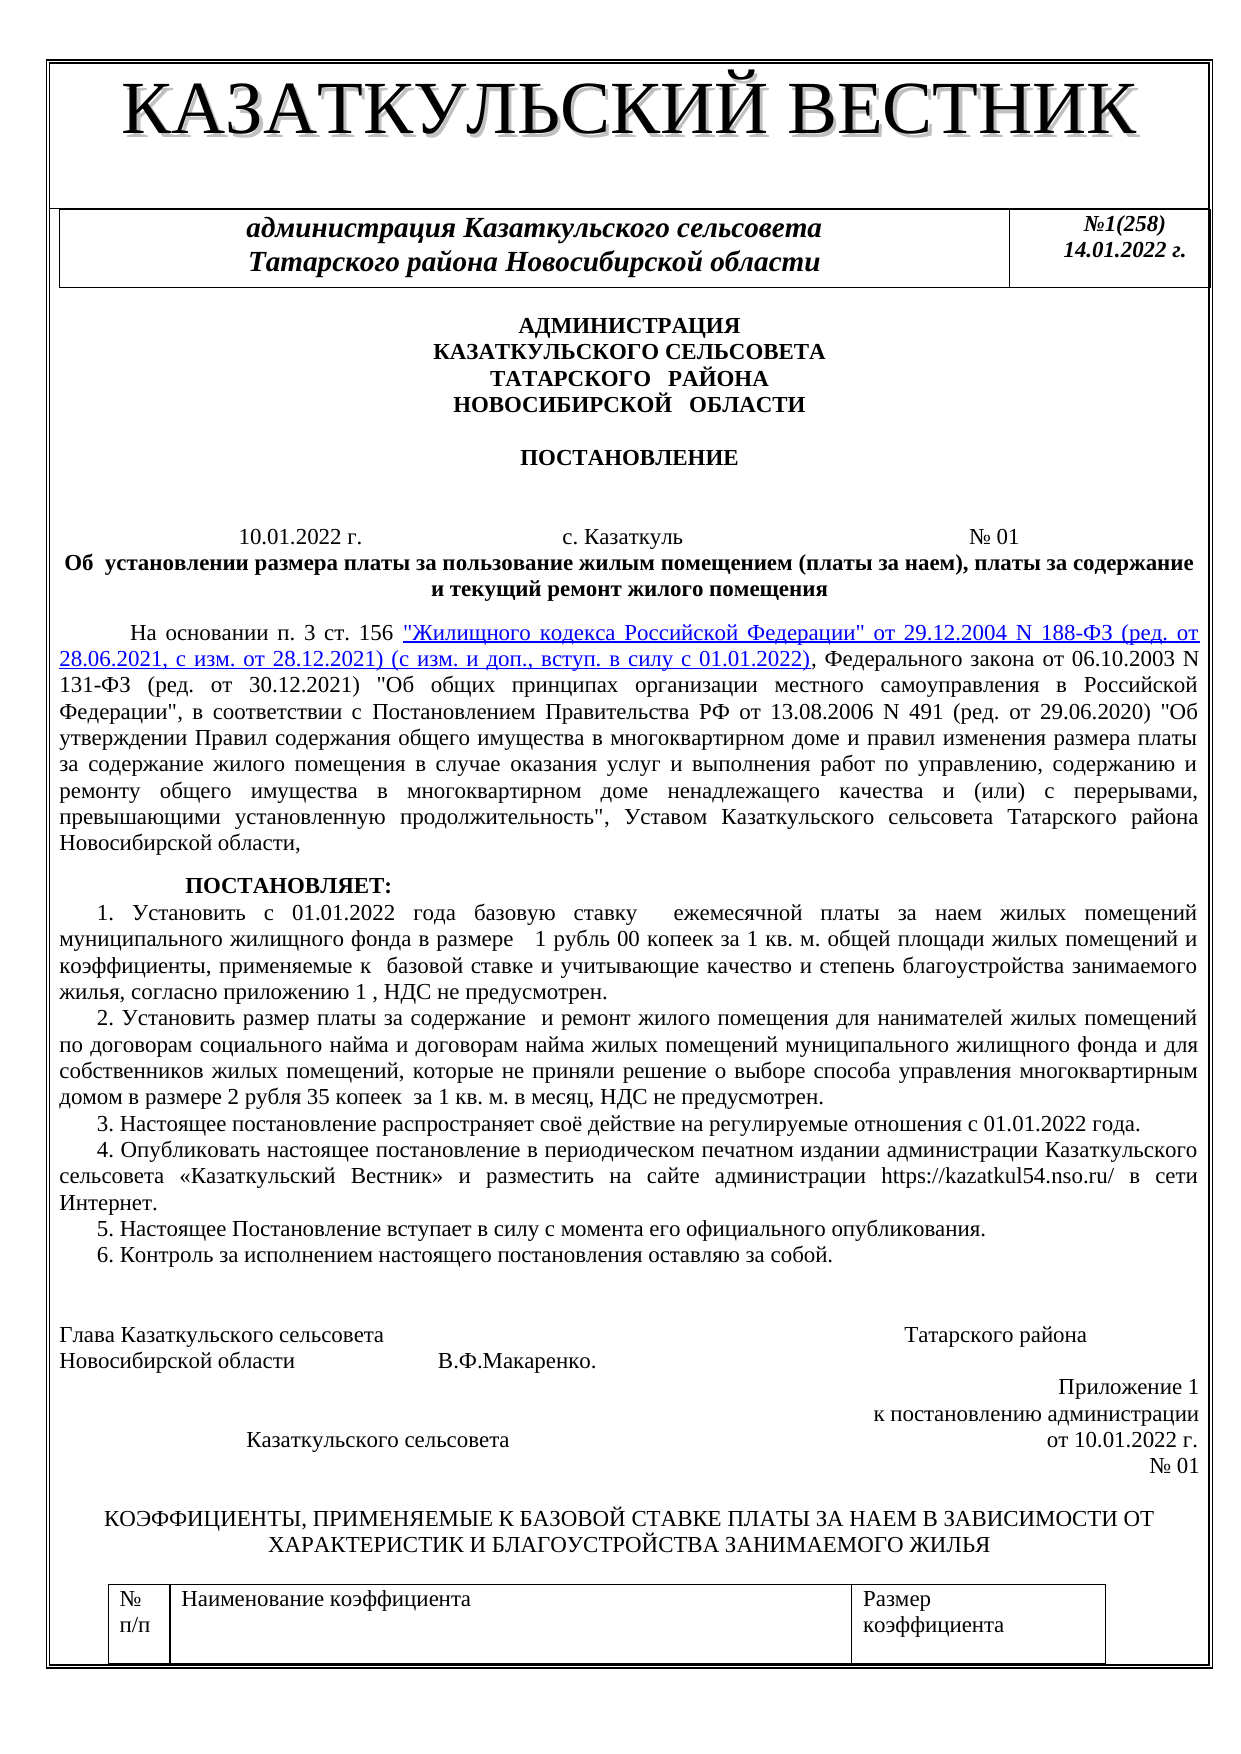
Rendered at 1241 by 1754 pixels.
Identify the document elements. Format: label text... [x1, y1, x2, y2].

table_header КАЗАТКУЛЬСКИЙ ВЕСТНИК [50, 64, 1208, 207]
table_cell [50, 209, 1208, 1664]
